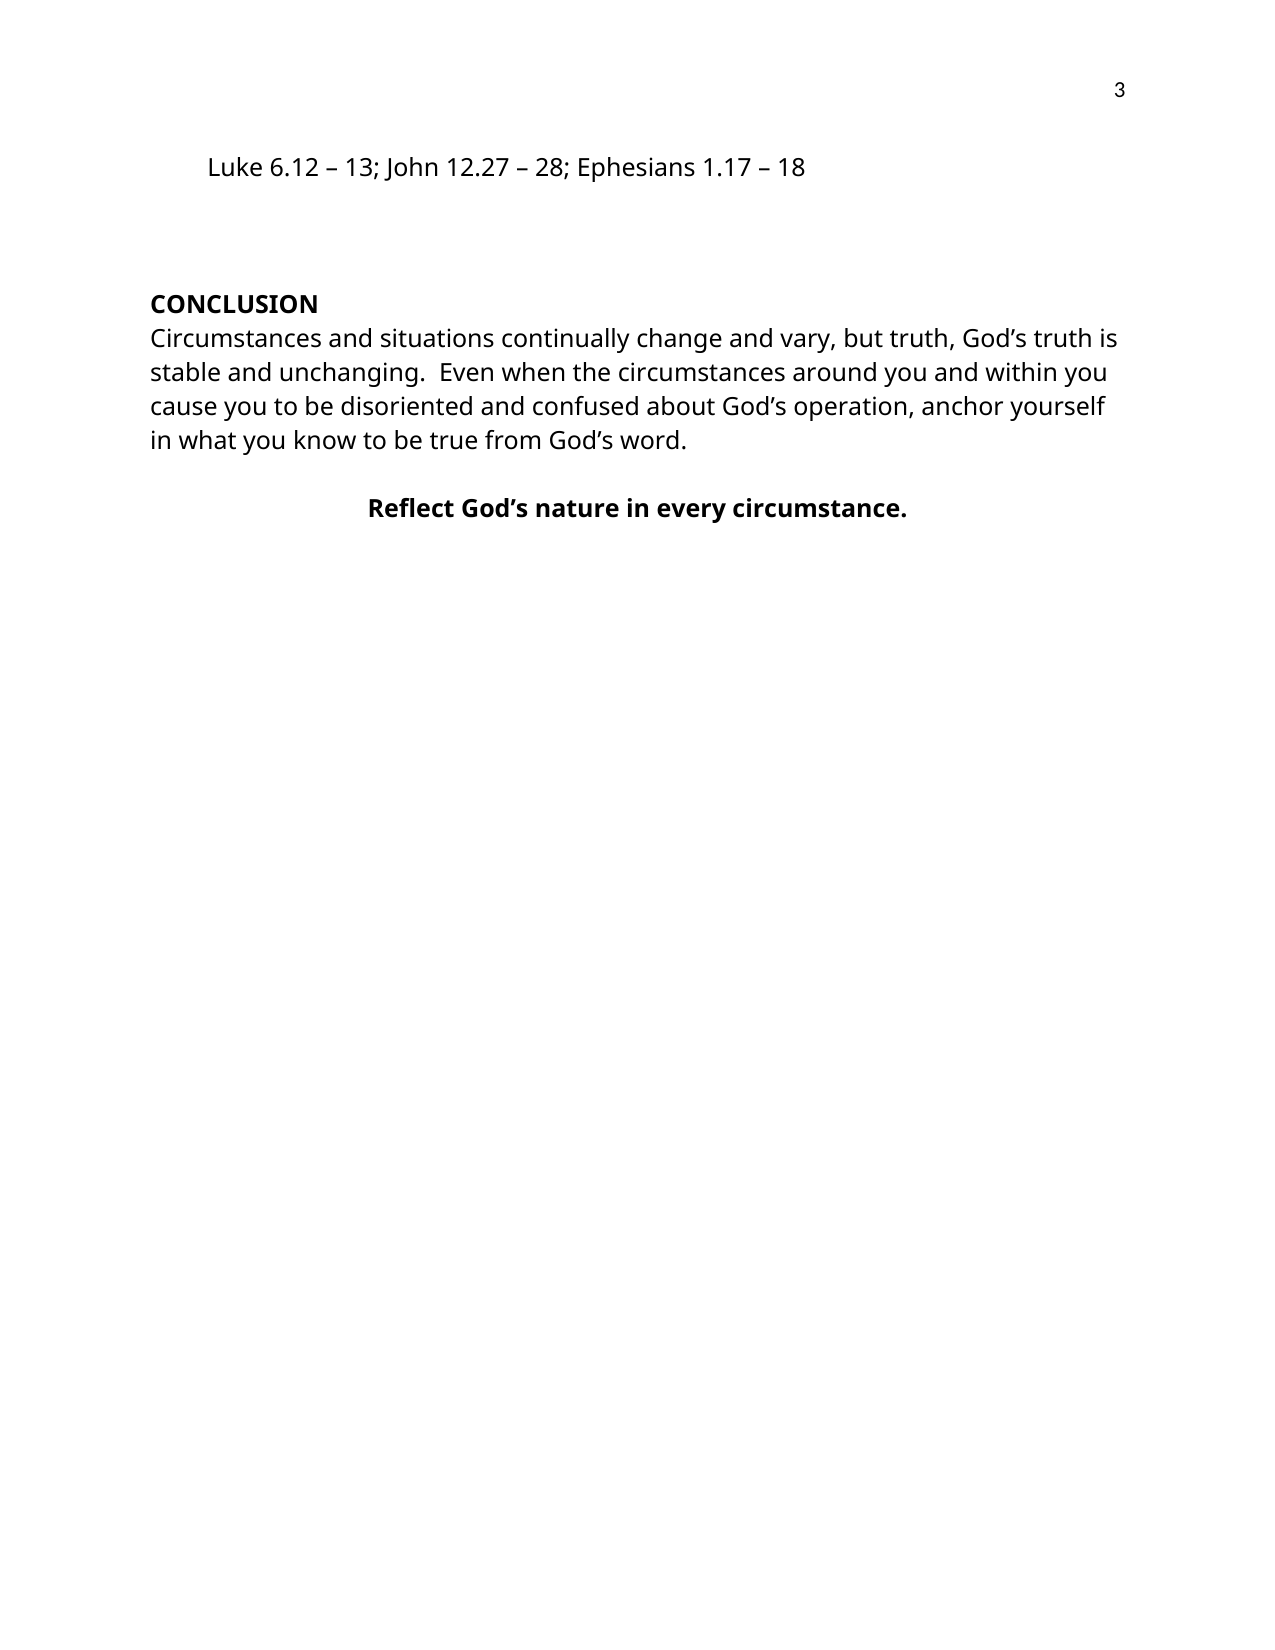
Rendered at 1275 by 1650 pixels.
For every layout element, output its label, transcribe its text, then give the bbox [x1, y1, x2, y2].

text Reflect God’s nature in every circumstance. [150, 491, 1125, 525]
text Circumstances and situations continually change and vary, but truth, God’s truth is stable and unchanging. Even when the circumstances around you and within you cause you to be disoriented and confused about God’s operation, anchor yourself in what you know to be true from God’s word. [150, 320, 1125, 457]
text CONCLUSION [150, 286, 1125, 320]
list Luke 6.12 – 13; John 12.27 – 28; Ephesians 1.17 – 18 [187, 150, 1125, 184]
